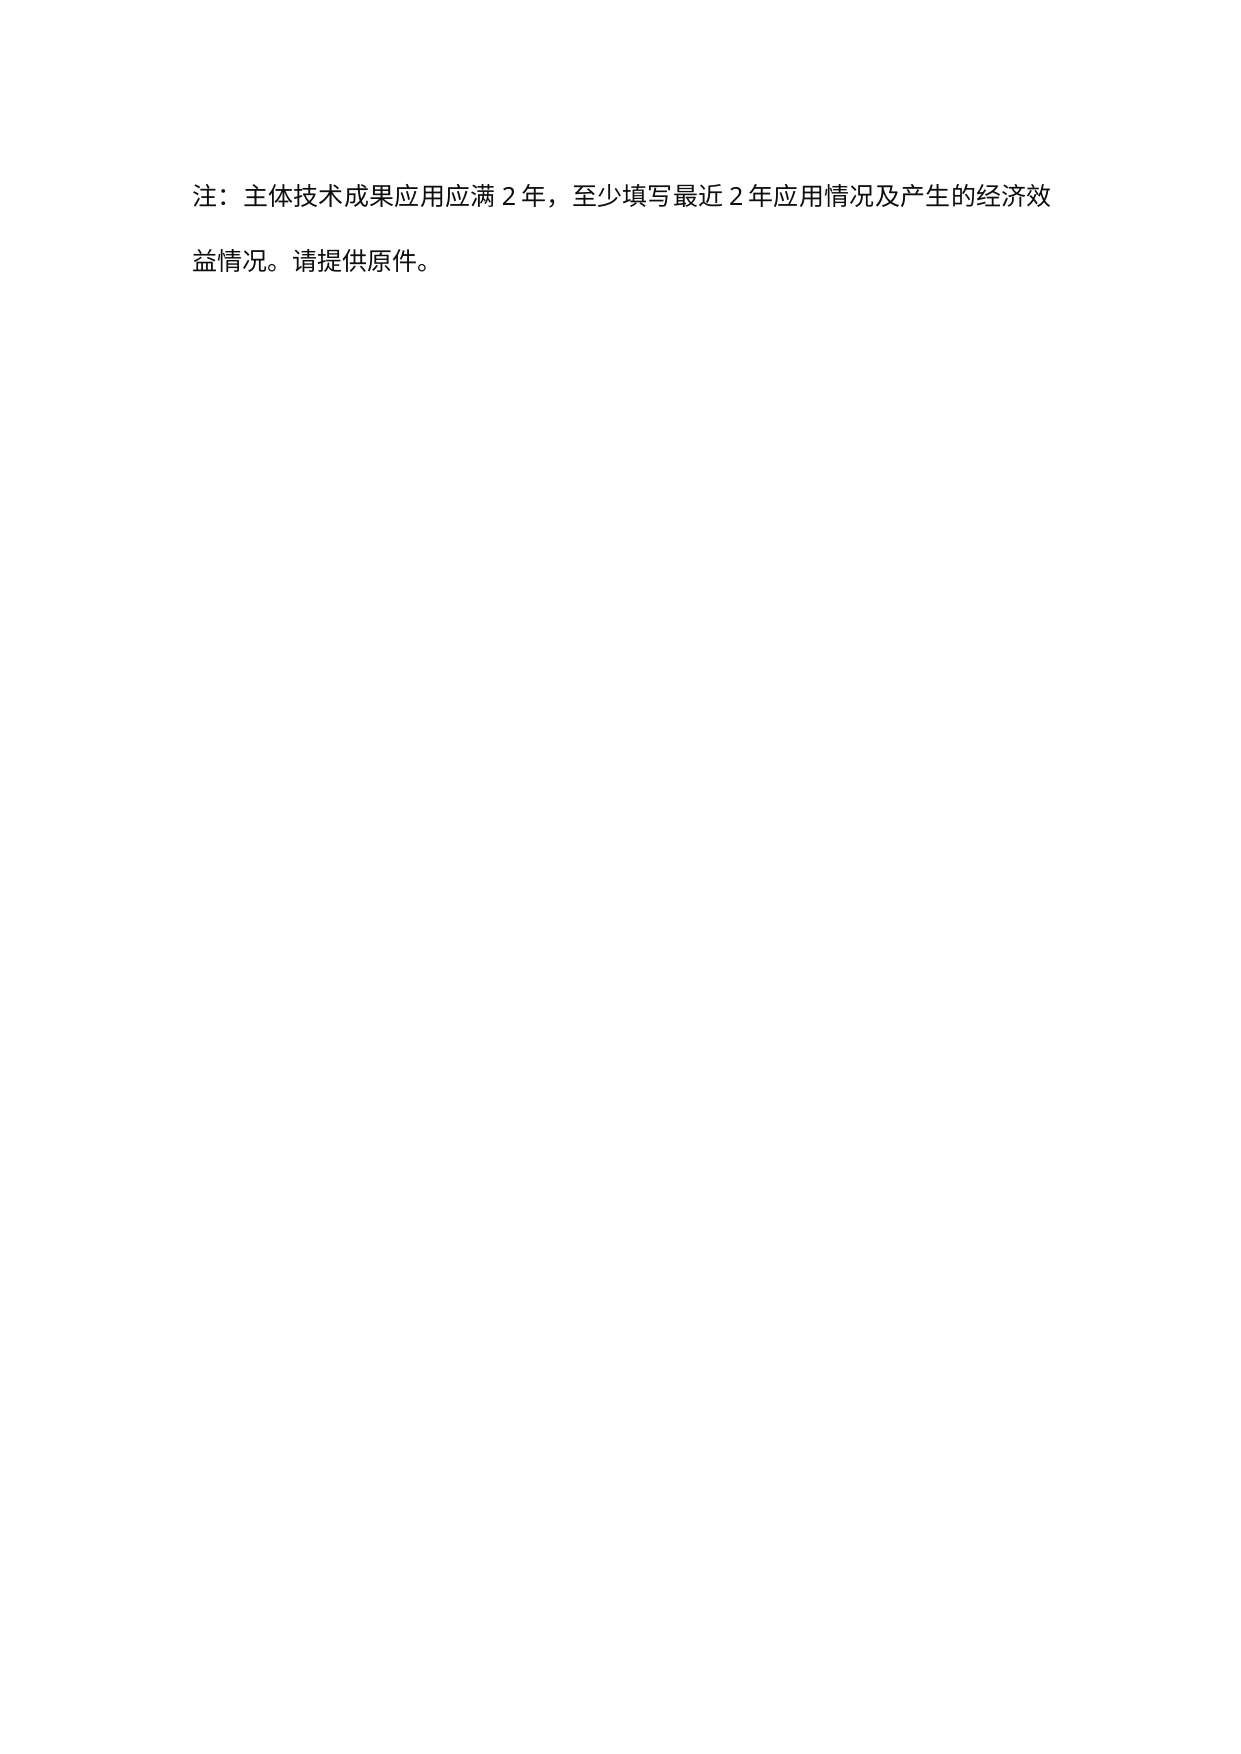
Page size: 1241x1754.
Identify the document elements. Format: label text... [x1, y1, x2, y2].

text 注：主体技术成果应用应满2年，至少填写最近2年应用情况及产生的经济效益情况。请提供原件。 [192, 162, 1053, 292]
